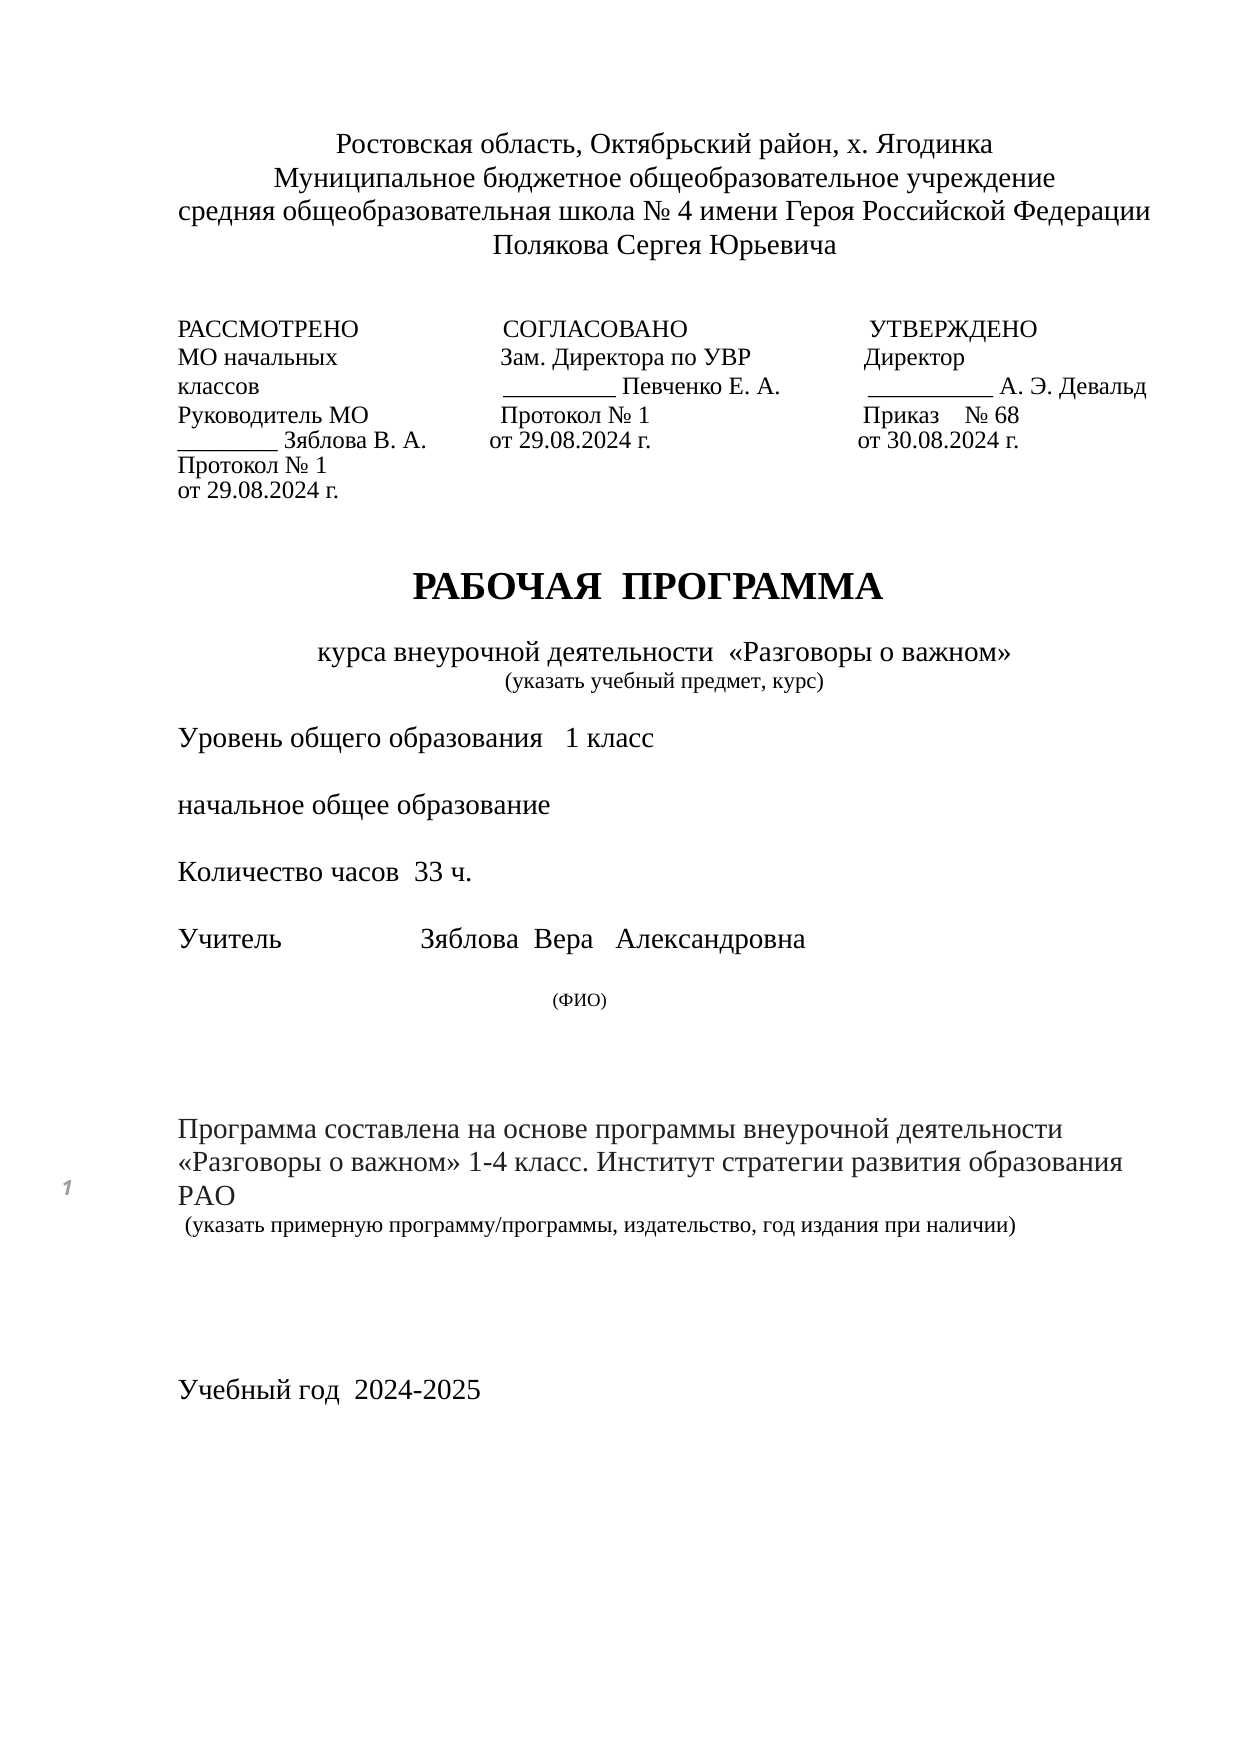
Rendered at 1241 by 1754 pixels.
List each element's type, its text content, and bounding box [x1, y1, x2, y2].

text от 29.08.2024 г. [177, 478, 1152, 503]
text курса внеурочной деятельности «Разговоры о важном» [177, 634, 1152, 667]
text РАССМОТРЕНО СОГЛАСОВАНО УТВЕРЖДЕНО МО начальных Зам. Директора по УВР Директор [177, 314, 1152, 371]
text начальное общее образование [177, 787, 1152, 821]
text ________ Зяблова В. А. от 29.08.2024 г. от 30.08.2024 г. [177, 428, 1152, 453]
text Уровень общего образования 1 класс [177, 720, 1152, 754]
text Полякова Сергея Юрьевича [177, 227, 1152, 261]
text Руководитель МО Протокол № 1 Приказ № 68 [177, 400, 1152, 428]
text Программа составлена на основе программы внеурочной деятельности «Разговоры о важном» 1-4 класс. Институт стратегии развития образования РАО [177, 1111, 1152, 1211]
text Количество часов 33 ч. [177, 854, 1152, 888]
text Ростовская область, Октябрьский район, х. Ягодинка [177, 126, 1152, 160]
text РАБОЧАЯ ПРОГРАММА [412, 562, 1152, 608]
text средняя общеобразовательная школа № 4 имени Героя Российской Федерации [177, 193, 1152, 227]
text Учебный год 2024-2025 [177, 1372, 1152, 1405]
text (указать учебный предмет, курс) [177, 667, 1152, 694]
text Протокол № 1 [177, 453, 1152, 478]
text (указать примерную программу/программы, издательство, год издания при наличии) [177, 1211, 1152, 1238]
text Муниципальное бюджетное общеобразовательное учреждение [177, 160, 1152, 193]
text (ФИО) [177, 988, 1152, 1010]
text классов _________ Певченко Е. А. __________ А. Э. Девальд [177, 371, 1152, 400]
text Учитель Зяблова Вера Александровна [177, 921, 1152, 955]
